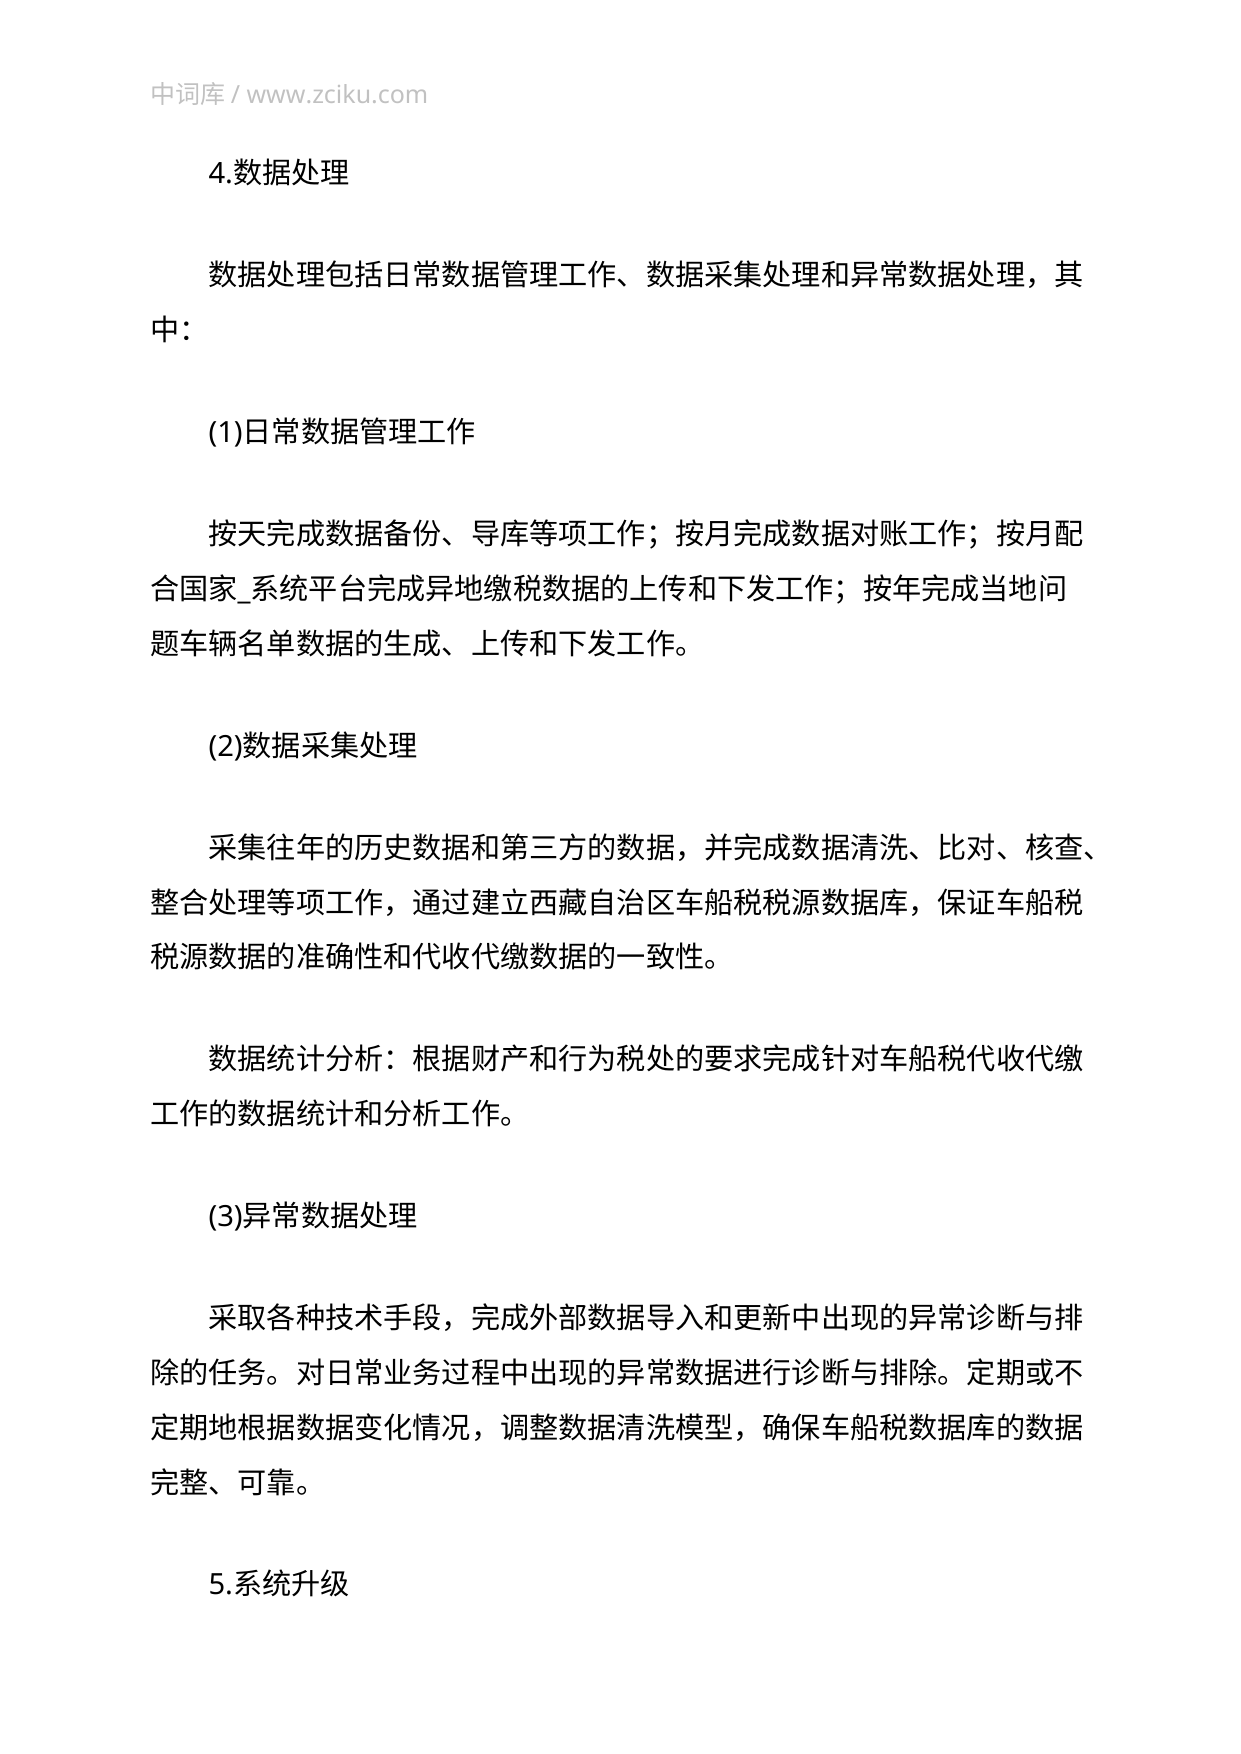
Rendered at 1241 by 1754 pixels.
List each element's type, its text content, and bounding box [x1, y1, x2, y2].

text 4.数据处理 [150, 150, 1090, 192]
text 采集往年的历史数据和第三方的数据，并完成数据清洗、比对、核查、整合处理等项工作，通过建立西藏自治区车船税税源数据库，保证车船税税源数据的准确性和代收代缴数据的一致性。 [150, 824, 1090, 976]
text 采取各种技术手段，完成外部数据导入和更新中出现的异常诊断与排除的任务。对日常业务过程中出现的异常数据进行诊断与排除。定期或不定期地根据数据变化情况，调整数据清洗模型，确保车船税数据库的数据完整、可靠。 [150, 1294, 1090, 1501]
text (3)异常数据处理 [150, 1192, 1090, 1235]
text (1)日常数据管理工作 [150, 409, 1090, 451]
text 按天完成数据备份、导库等项工作；按月完成数据对账工作；按月配合国家_系统平台完成异地缴税数据的上传和下发工作；按年完成当地问题车辆名单数据的生成、上传和下发工作。 [150, 511, 1090, 663]
text 数据处理包括日常数据管理工作、数据采集处理和异常数据处理，其中： [150, 252, 1090, 349]
text 数据统计分析：根据财产和行为税处的要求完成针对车船税代收代缴工作的数据统计和分析工作。 [150, 1036, 1090, 1133]
text (2)数据采集处理 [150, 722, 1090, 765]
text 5.系统升级 [150, 1561, 1090, 1603]
